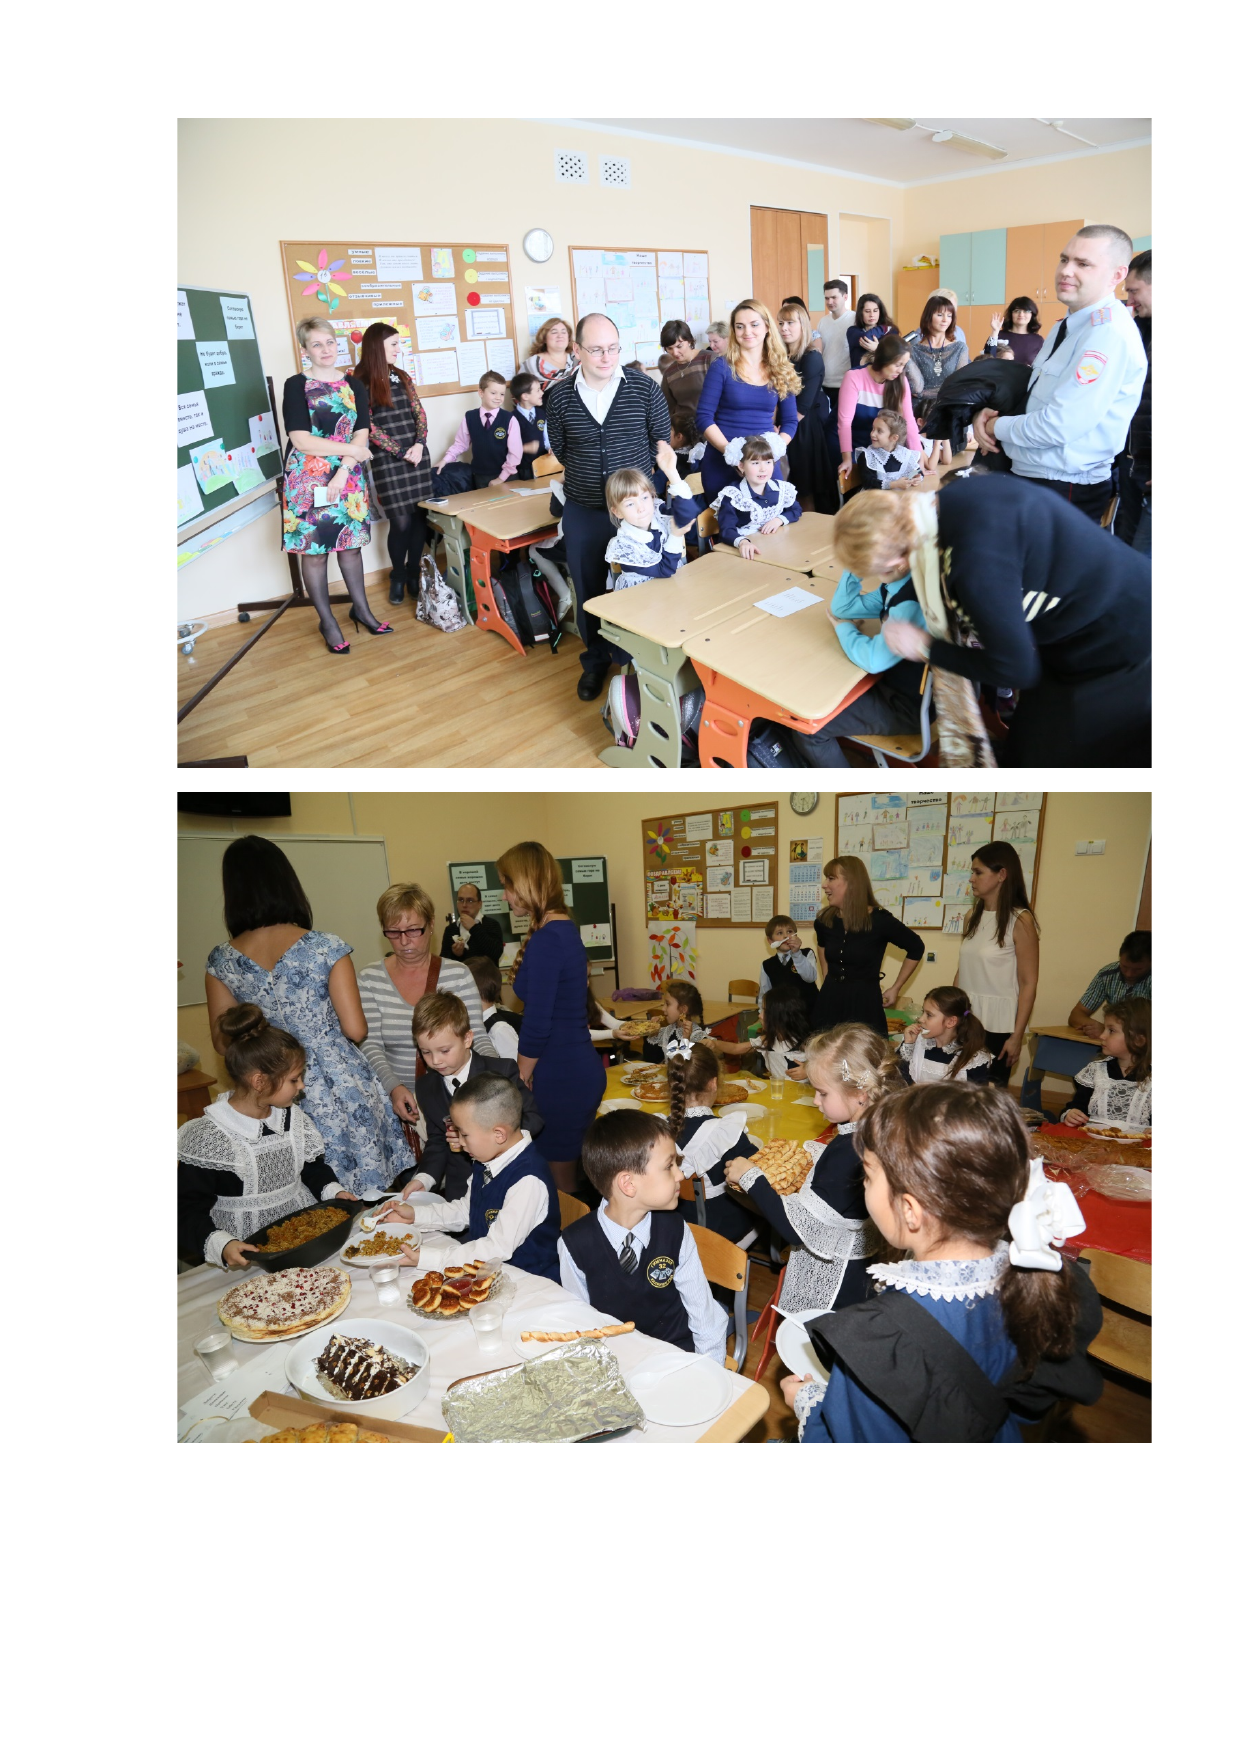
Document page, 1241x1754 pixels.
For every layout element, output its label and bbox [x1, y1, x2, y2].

picture [177, 792, 1152, 1443]
picture [177, 118, 1152, 768]
